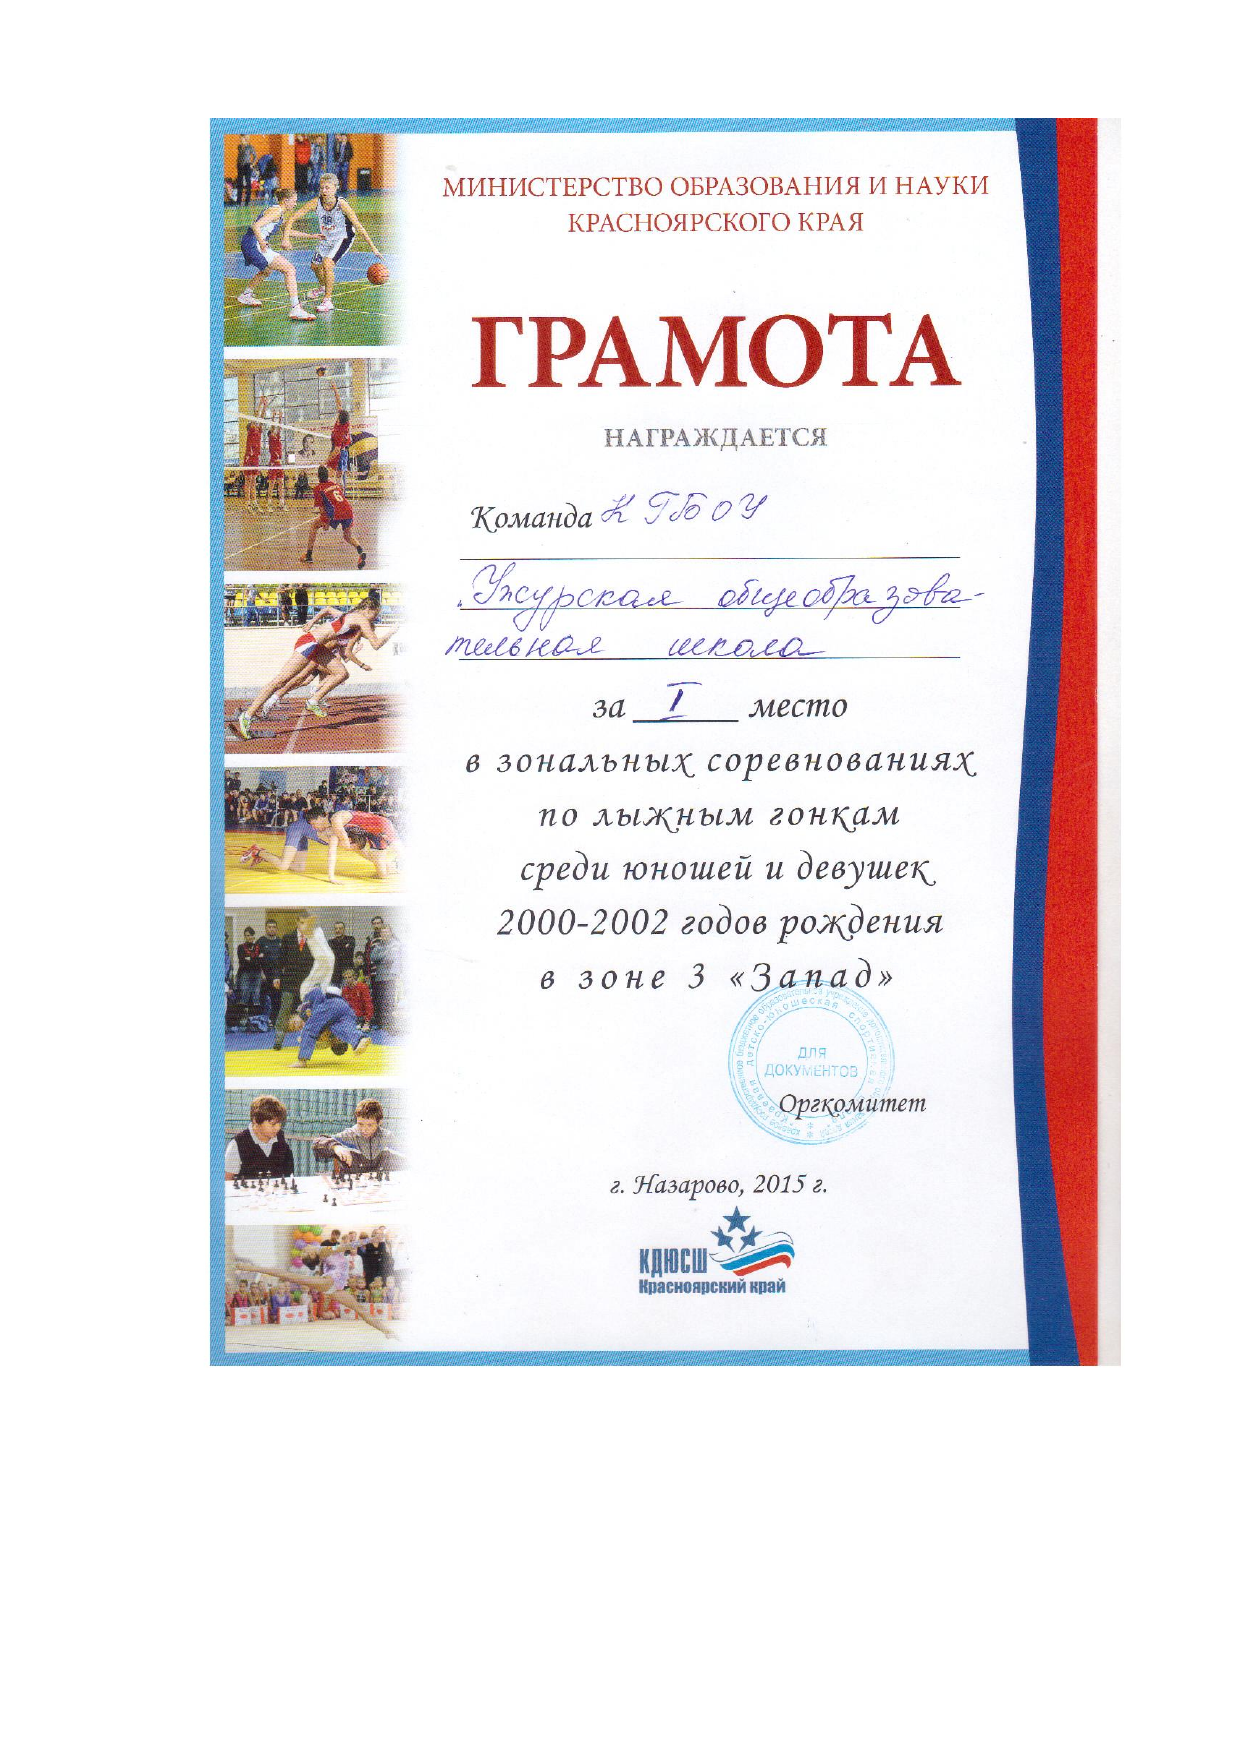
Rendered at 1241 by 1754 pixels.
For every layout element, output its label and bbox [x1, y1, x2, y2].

picture [203, 118, 1126, 1636]
